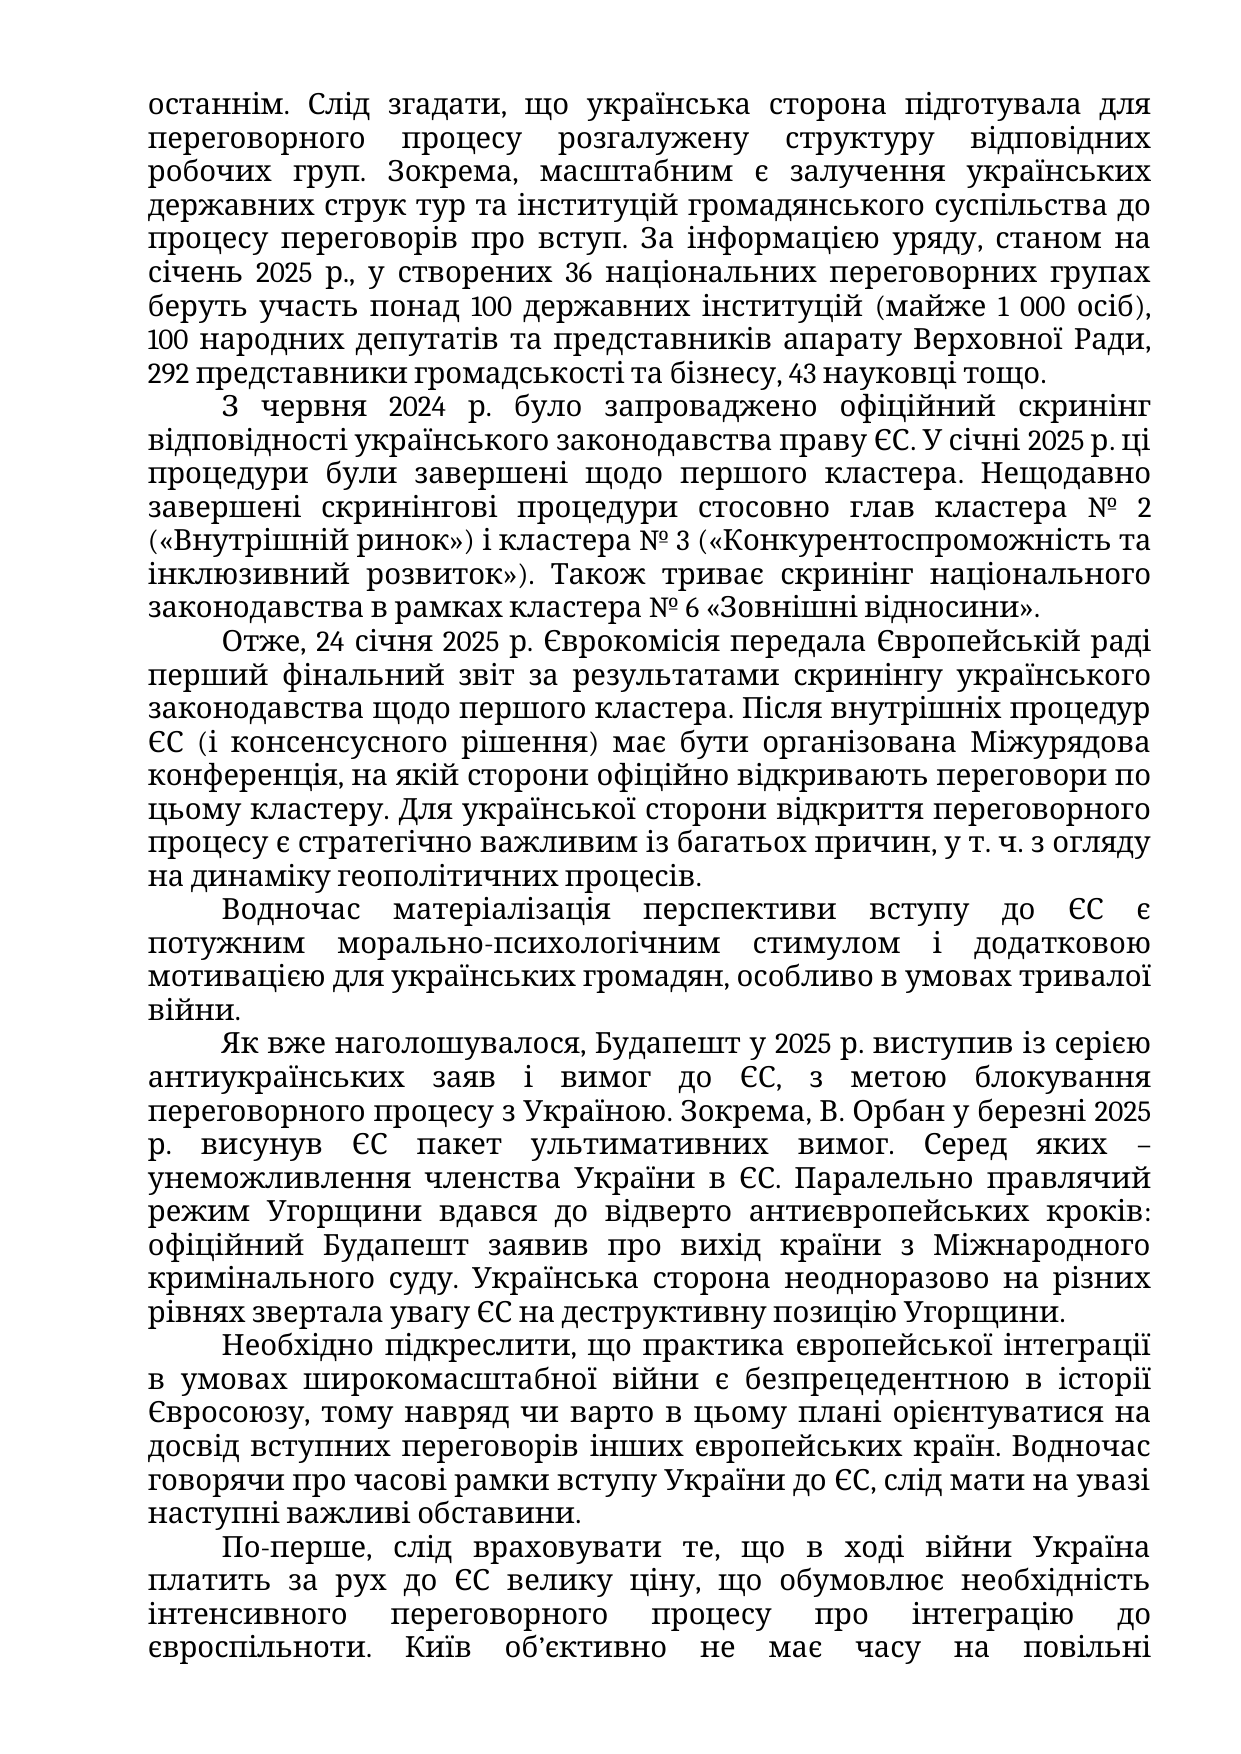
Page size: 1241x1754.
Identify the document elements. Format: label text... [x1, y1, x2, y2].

text Необхідно підкреслити, що практика європейської інтеграції в умовах широкомасштабної війни є безпрецедентною в історії Євросоюзу, тому навряд чи варто в цьому плані орієнтуватися на досвід вступних переговорів інших європейських країн. Водночас говорячи про часові рамки вступу України до ЄС, слід мати на увазі наступні важливі обставини. [148, 1329, 1152, 1531]
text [148, 88, 1152, 390]
text З червня 2024 р. було запроваджено офіційний скринінг відповідності українського законодавства праву ЄС. У січні 2025 р. ці процедури були завершені щодо першого кластера. Нещодавно завершені скринінгові процедури стосовно глав кластера № 2 («Внутрішній ринок») і кластера № 3 («Конкурентоспроможність та інклюзивний розвиток»). Також триває скринінг національного законодавства в рамках кластера № 6 «Зовнішні відносини». [148, 390, 1152, 625]
text Отже, 24 січня 2025 р. Єврокомісія передала Європейській раді перший фінальний звіт за результатами скринінгу українського законодавства щодо першого кластера. Після внутрішніх процедур ЄС (і консенсусного рішення) має бути організована Міжурядова конференція, на якій сторони офіційно відкривають переговори по цьому кластеру. Для української сторони відкриття переговорного процесу є стратегічно важливим із багатьох причин, у т. ч. з огляду на динаміку геополітичних процесів. [148, 625, 1152, 893]
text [148, 1531, 1152, 1665]
text Водночас матеріалізація перспективи вступу до ЄС є потужним морально-психологічним стимулом і додатковою мотивацією для українських громадян, особливо в умовах тривалої війни. [148, 893, 1152, 1028]
text Як вже наголошувалося, Будапешт у 2025 р. виступив із серією антиукраїнських заяв і вимог до ЄС, з метою блокування переговорного процесу з Україною. Зокрема, В. Орбан у березні 2025 р. висунув ЄС пакет ультимативних вимог. Серед яких – унеможливлення членства України в ЄС. Паралельно правлячий режим Угорщини вдався до відверто антиєвропейських кроків: офіційний Будапешт заявив про вихід країни з Міжнародного кримінального суду. Українська сторона неодноразово на різних рівнях звертала увагу ЄС на деструктивну позицію Угорщини. [148, 1028, 1152, 1329]
